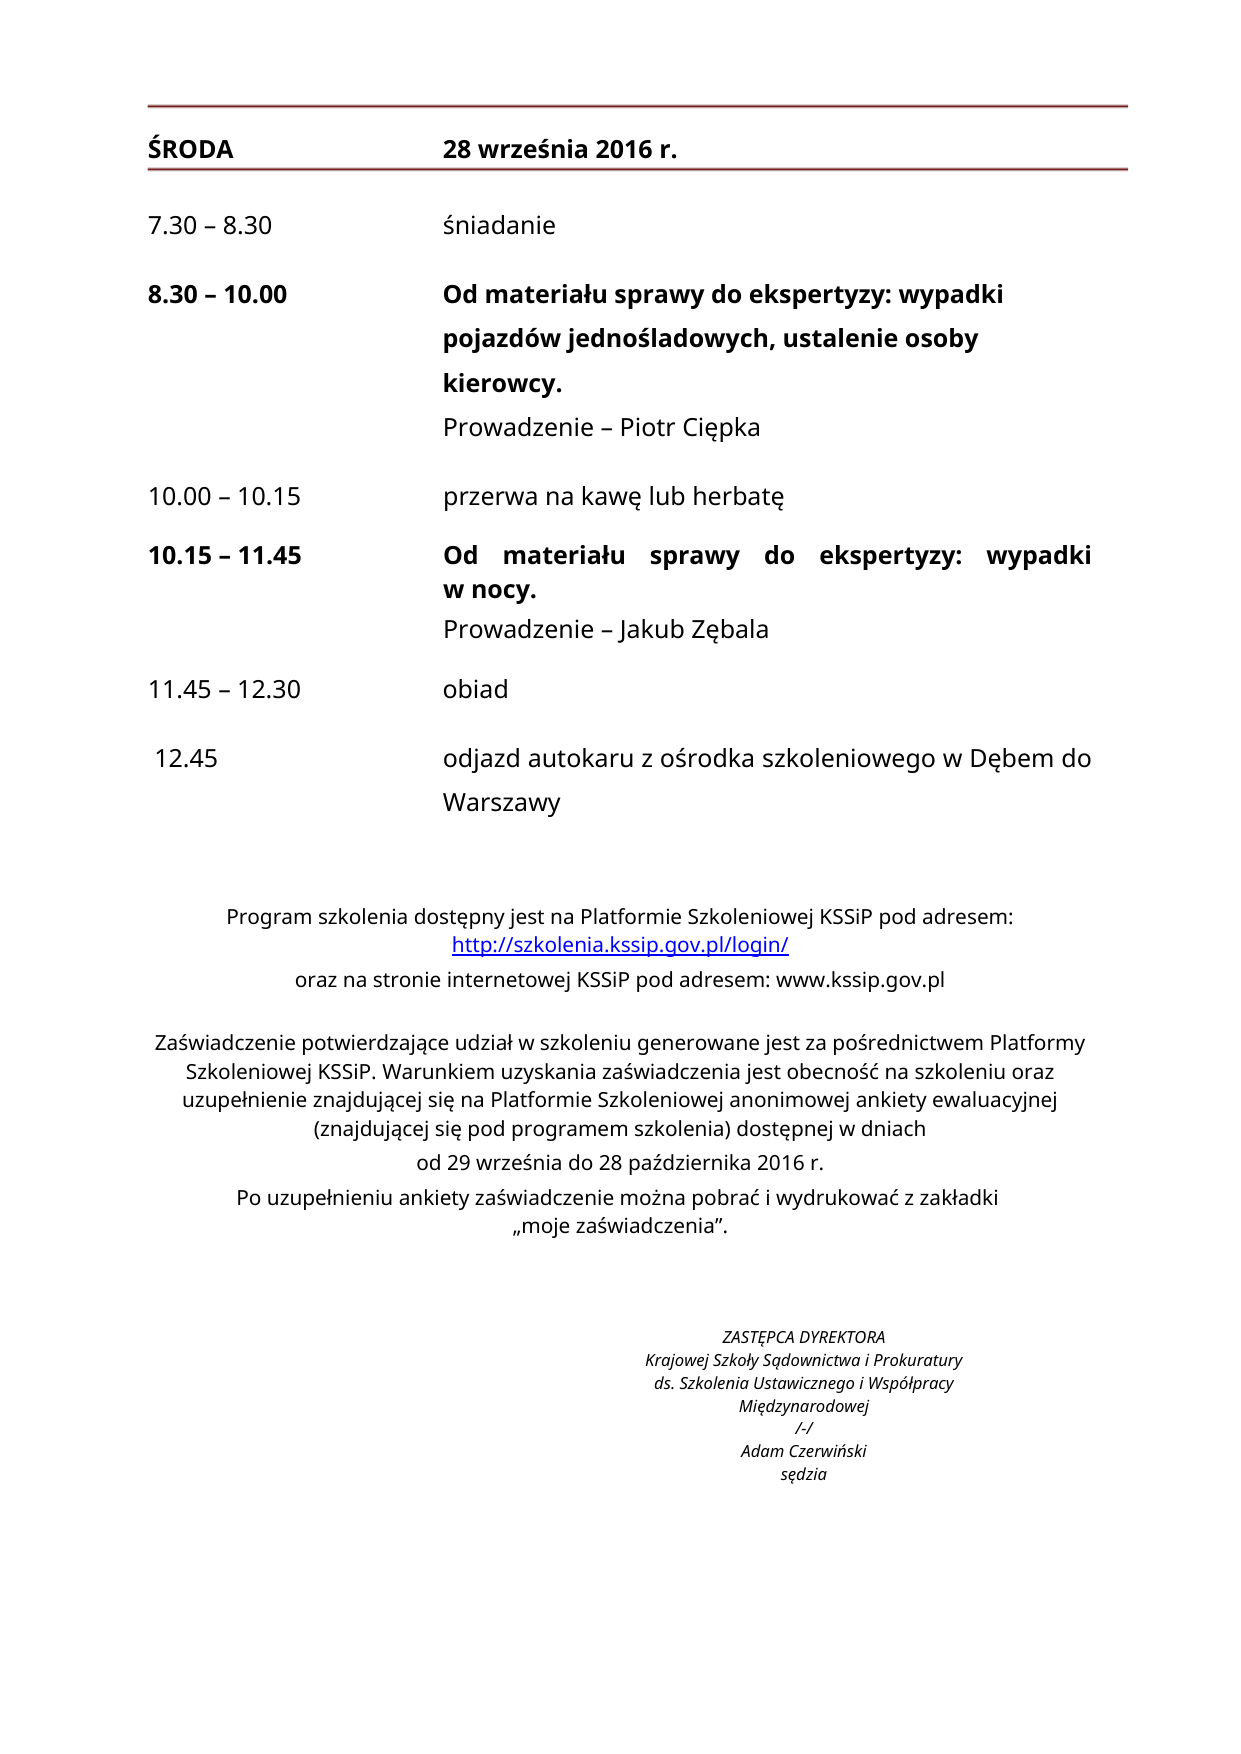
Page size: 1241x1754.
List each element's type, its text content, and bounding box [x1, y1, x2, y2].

text Krajowej Szkoły Sądownictwa i Prokuratury [517, 1349, 1093, 1372]
text 11.45 – 12.30 obiad [148, 671, 1093, 705]
text Adam Czerwiński [517, 1440, 1093, 1462]
text ZASTĘPCA DYREKTORA [517, 1326, 1093, 1349]
text Po uzupełnieniu ankiety zaświadczenie można pobrać i wydrukować z zakładki „moje zaświadczenia”. [148, 1183, 1093, 1240]
text ŚRODA 28 września 2016 r. [148, 132, 1093, 166]
text sędzia [517, 1462, 1093, 1485]
text od 29 września do 28 października 2016 r. [148, 1148, 1093, 1177]
text /-/ [517, 1417, 1093, 1440]
text Program szkolenia dostępny jest na Platformie Szkoleniowej KSSiP pod adresem: [148, 902, 1093, 930]
text Zaświadczenie potwierdzające udział w szkoleniu generowane jest za pośrednictwem Platformy Szkoleniowej KSSiP. Warunkiem uzyskania zaświadczenia jest obecność na szkoleniu oraz uzupełnienie znajdującej się na Platformie Szkoleniowej anonimowej ankiety ewaluacyjnej (znajdującej się pod programem szkolenia) dostępnej w dniach [148, 1028, 1093, 1142]
text Międzynarodowej [517, 1394, 1093, 1417]
text 8.30 – 10.00 Od materiału sprawy do ekspertyzy: wypadki pojazdów jednośladowych, ustalenie osoby kierowcy. [148, 277, 1093, 399]
text 10.15 – 11.45 Od materiału sprawy do ekspertyzy: wypadki w nocy. [148, 538, 1093, 606]
text Prowadzenie – Jakub Zębala [443, 612, 1093, 646]
text 7.30 – 8.30 śniadanie [148, 207, 1093, 241]
text 12.45 odjazd autokaru z ośrodka szkoleniowego w Dębem do Warszawy [148, 741, 1093, 819]
text 10.00 – 10.15 przerwa na kawę lub herbatę [148, 479, 1093, 513]
picture [147, 103, 1129, 117]
text oraz na stronie internetowej KSSiP pod adresem: www.kssip.gov.pl [148, 965, 1093, 993]
picture [147, 166, 1129, 180]
text http://szkolenia.kssip.gov.pl/login/ [148, 930, 1093, 959]
text Prowadzenie – Piotr Ciępka [443, 409, 1093, 443]
text ds. Szkolenia Ustawicznego i Współpracy [517, 1372, 1093, 1394]
